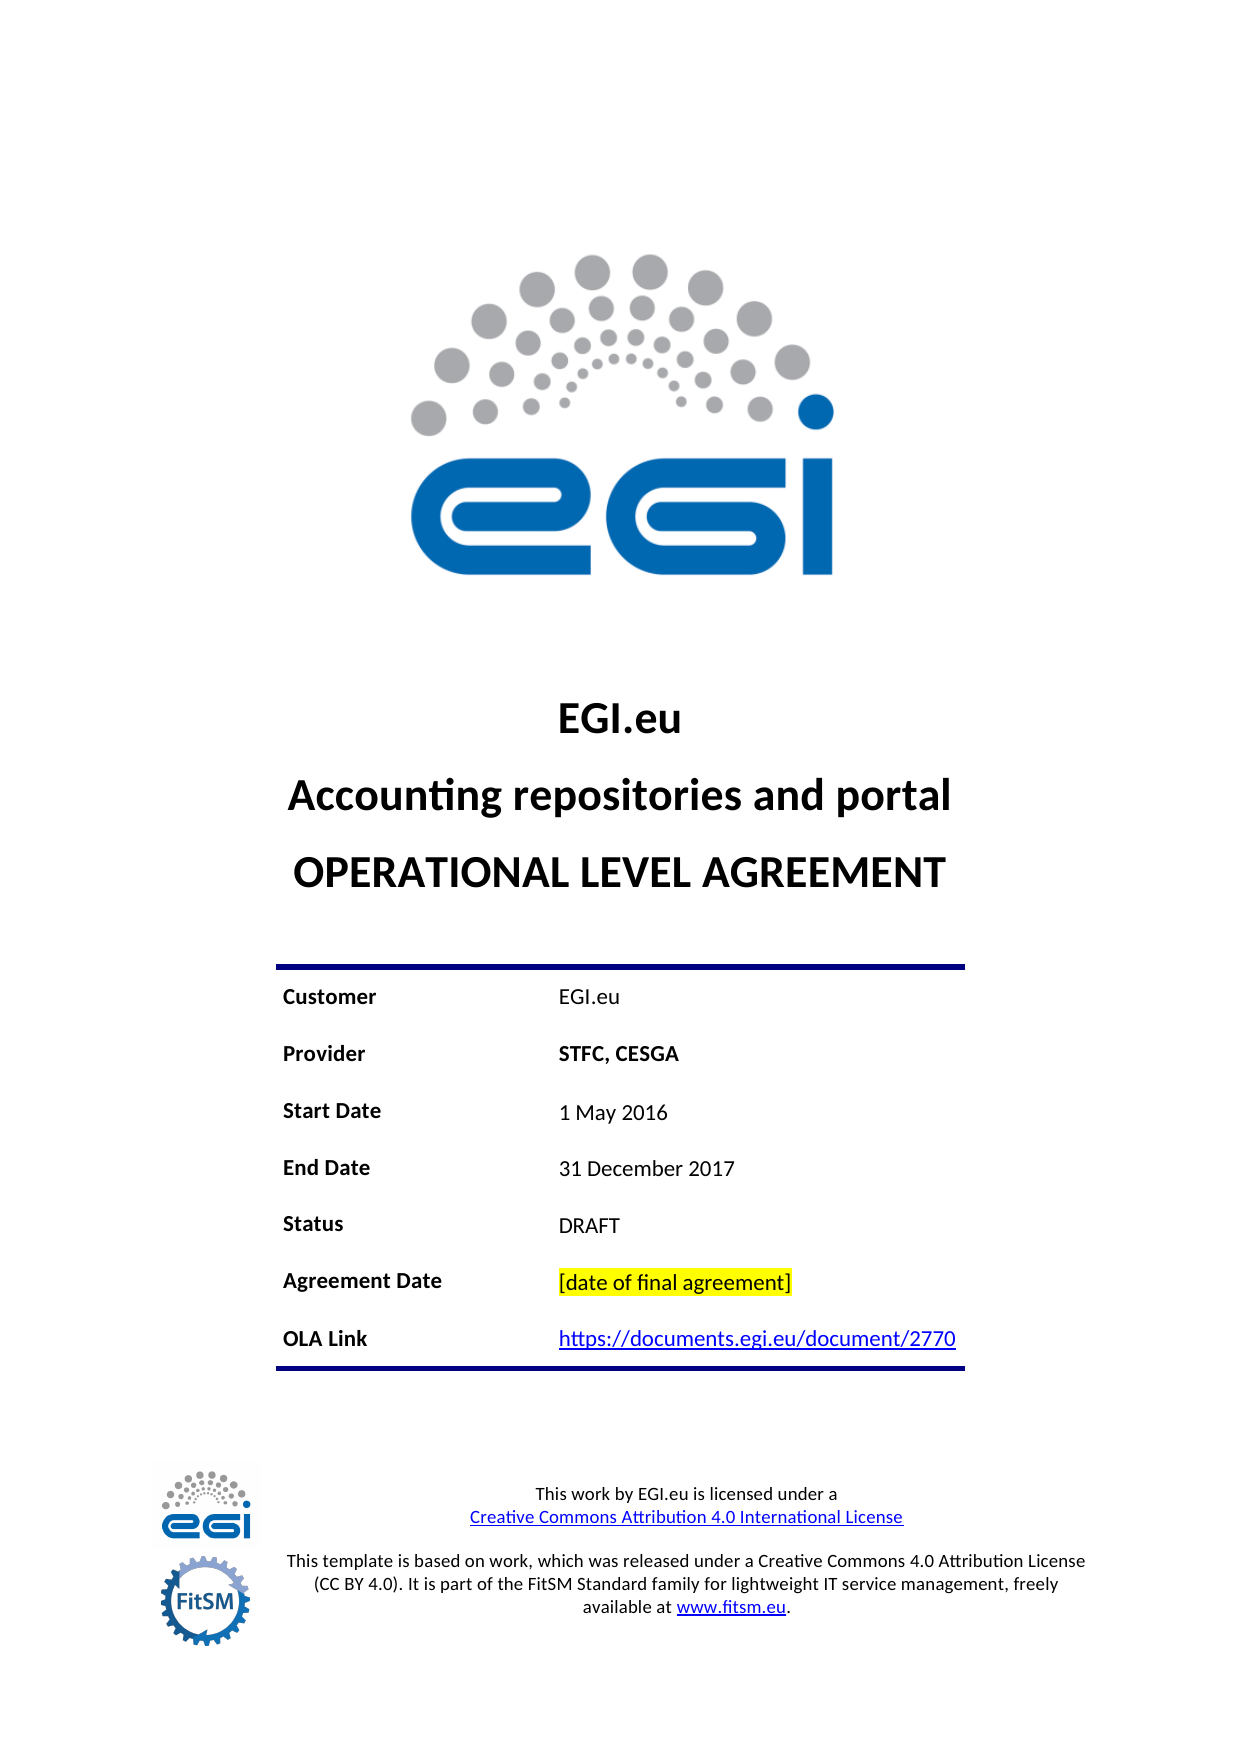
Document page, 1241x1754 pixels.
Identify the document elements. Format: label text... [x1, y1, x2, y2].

table_cell Start Date [276, 1083, 551, 1140]
text Accounting repositories and portal [150, 766, 1090, 822]
table_cell Status [276, 1197, 551, 1254]
table_header EGI.eu [551, 970, 964, 1026]
table_cell https://documents.egi.eu/document/2770 [551, 1311, 964, 1366]
table_cell STFC, CESGA [551, 1026, 964, 1083]
table_cell OLA Link [276, 1311, 551, 1366]
table_header Customer [276, 970, 551, 1026]
table_cell Agreement Date [276, 1254, 551, 1311]
picture [355, 206, 886, 628]
text OPERATIONAL LEVEL AGREEMENT [150, 843, 1090, 899]
table_cell [date of final agreement] [551, 1254, 964, 1311]
picture [161, 1556, 250, 1646]
table_cell 1 May 2016 [551, 1083, 964, 1140]
picture [150, 1461, 261, 1549]
table_cell End Date [276, 1140, 551, 1197]
table_cell 31 December 2017 [551, 1140, 964, 1197]
table_cell Provider [276, 1026, 551, 1083]
table_cell DRAFT [551, 1197, 964, 1254]
text EGI.eu [150, 689, 1090, 745]
